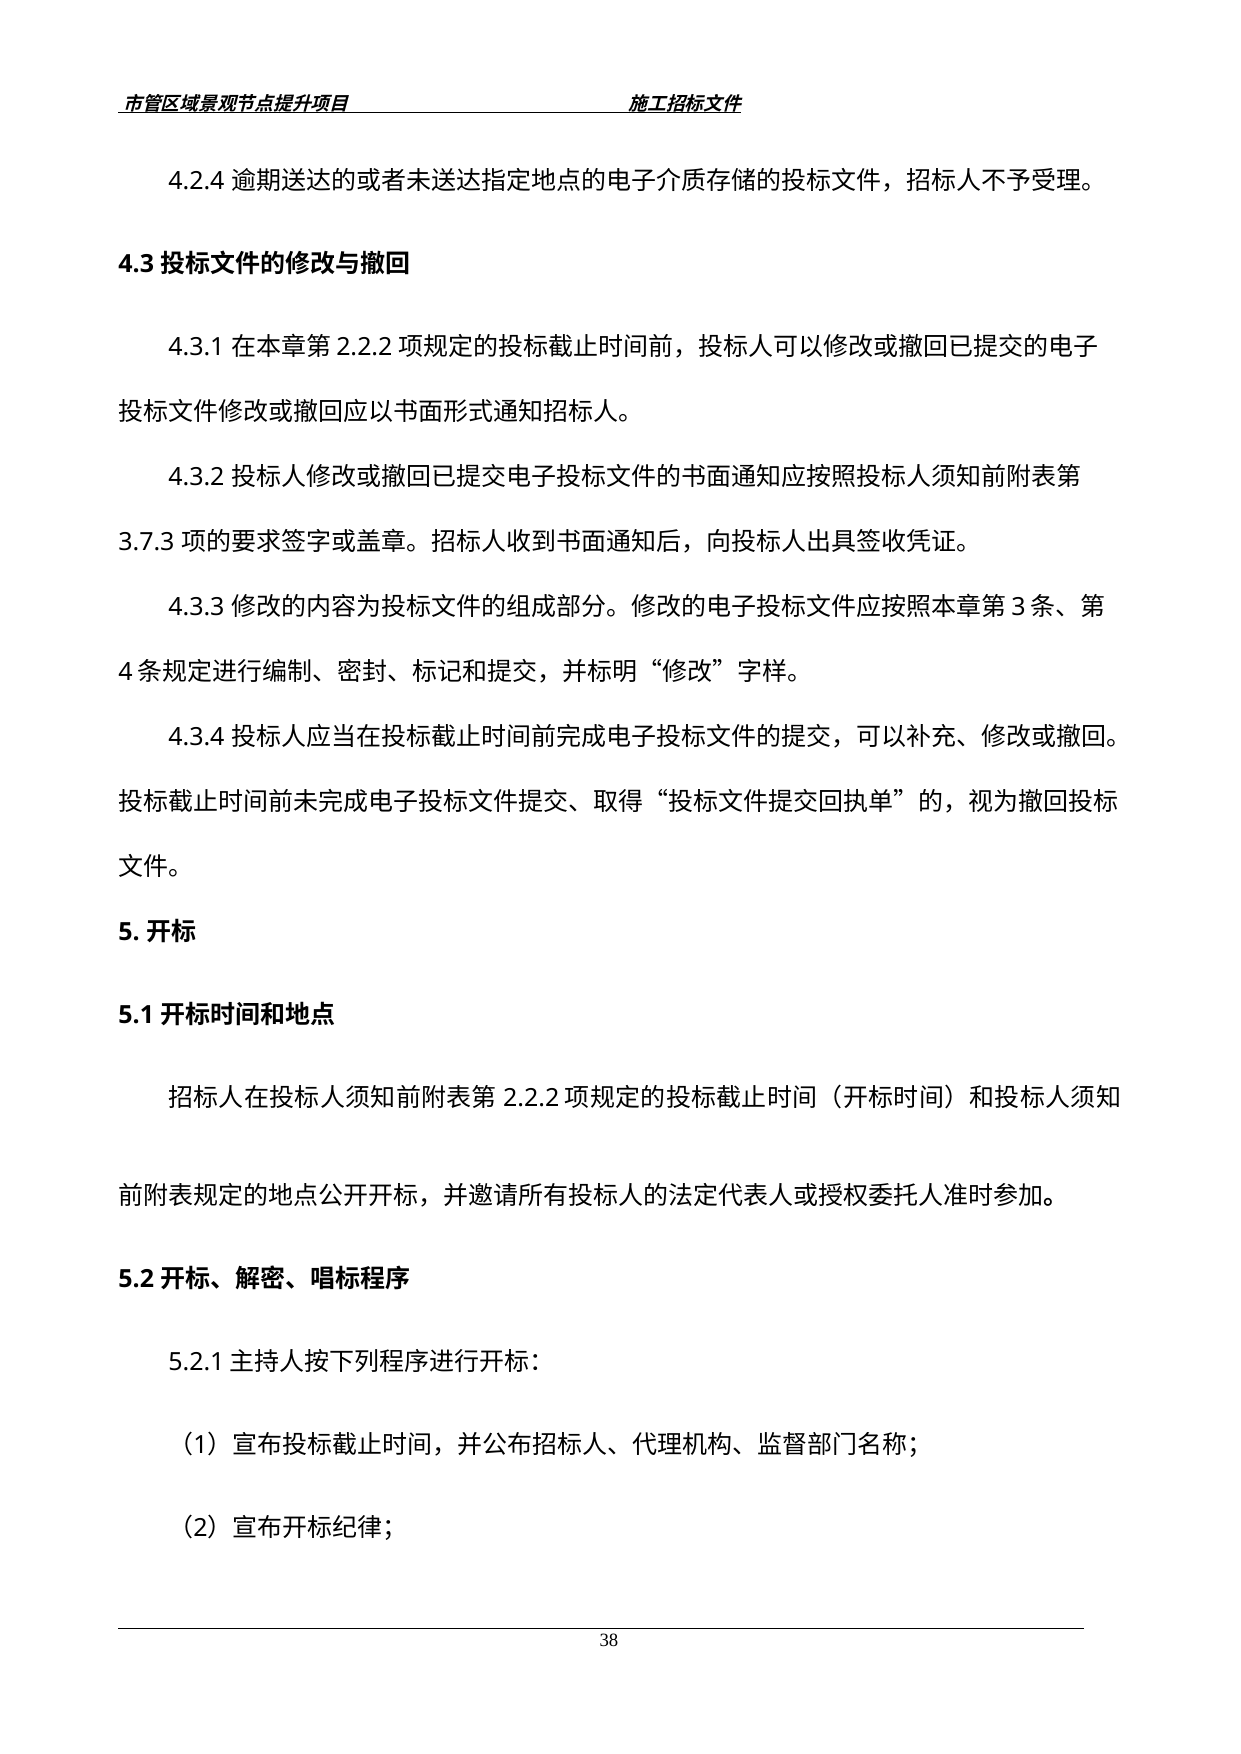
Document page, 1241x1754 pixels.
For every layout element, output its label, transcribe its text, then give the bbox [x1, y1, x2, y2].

text 5.2 开标、解密、唱标程序 [118, 1244, 1122, 1309]
text 5. 开标 [118, 897, 1122, 962]
text 4.3.3 修改的内容为投标文件的组成部分。修改的电子投标文件应按照本章第3条、第4条规定进行编制、密封、标记和提交，并标明“修改”字样。 [118, 572, 1122, 702]
text 4.3 投标文件的修改与撤回 [118, 229, 1122, 294]
text 5.2.1主持人按下列程序进行开标： [118, 1327, 1122, 1392]
text 4.3.4 投标人应当在投标截止时间前完成电子投标文件的提交，可以补充、修改或撤回。投标截止时间前未完成电子投标文件提交、取得“投标文件提交回执单”的，视为撤回投标文件。 [118, 702, 1122, 897]
text 4.2.4 逾期送达的或者未送达指定地点的电子介质存储的投标文件，招标人不予受理。 [118, 146, 1122, 211]
text 5.1 开标时间和地点 [118, 980, 1122, 1045]
text （1）宣布投标截止时间，并公布招标人、代理机构、监督部门名称； [118, 1410, 1122, 1475]
text 招标人在投标人须知前附表第2.2.2项规定的投标截止时间（开标时间）和投标人须知前附表规定的地点公开开标，并邀请所有投标人的法定代表人或授权委托人准时参加。 [118, 1063, 1122, 1226]
text （2）宣布开标纪律； [118, 1493, 1122, 1558]
text 4.3.2 投标人修改或撤回已提交电子投标文件的书面通知应按照投标人须知前附表第3.7.3 项的要求签字或盖章。招标人收到书面通知后，向投标人出具签收凭证。 [118, 442, 1122, 572]
text 4.3.1 在本章第2.2.2 项规定的投标截止时间前，投标人可以修改或撤回已提交的电子投标文件修改或撤回应以书面形式通知招标人。 [118, 312, 1122, 442]
